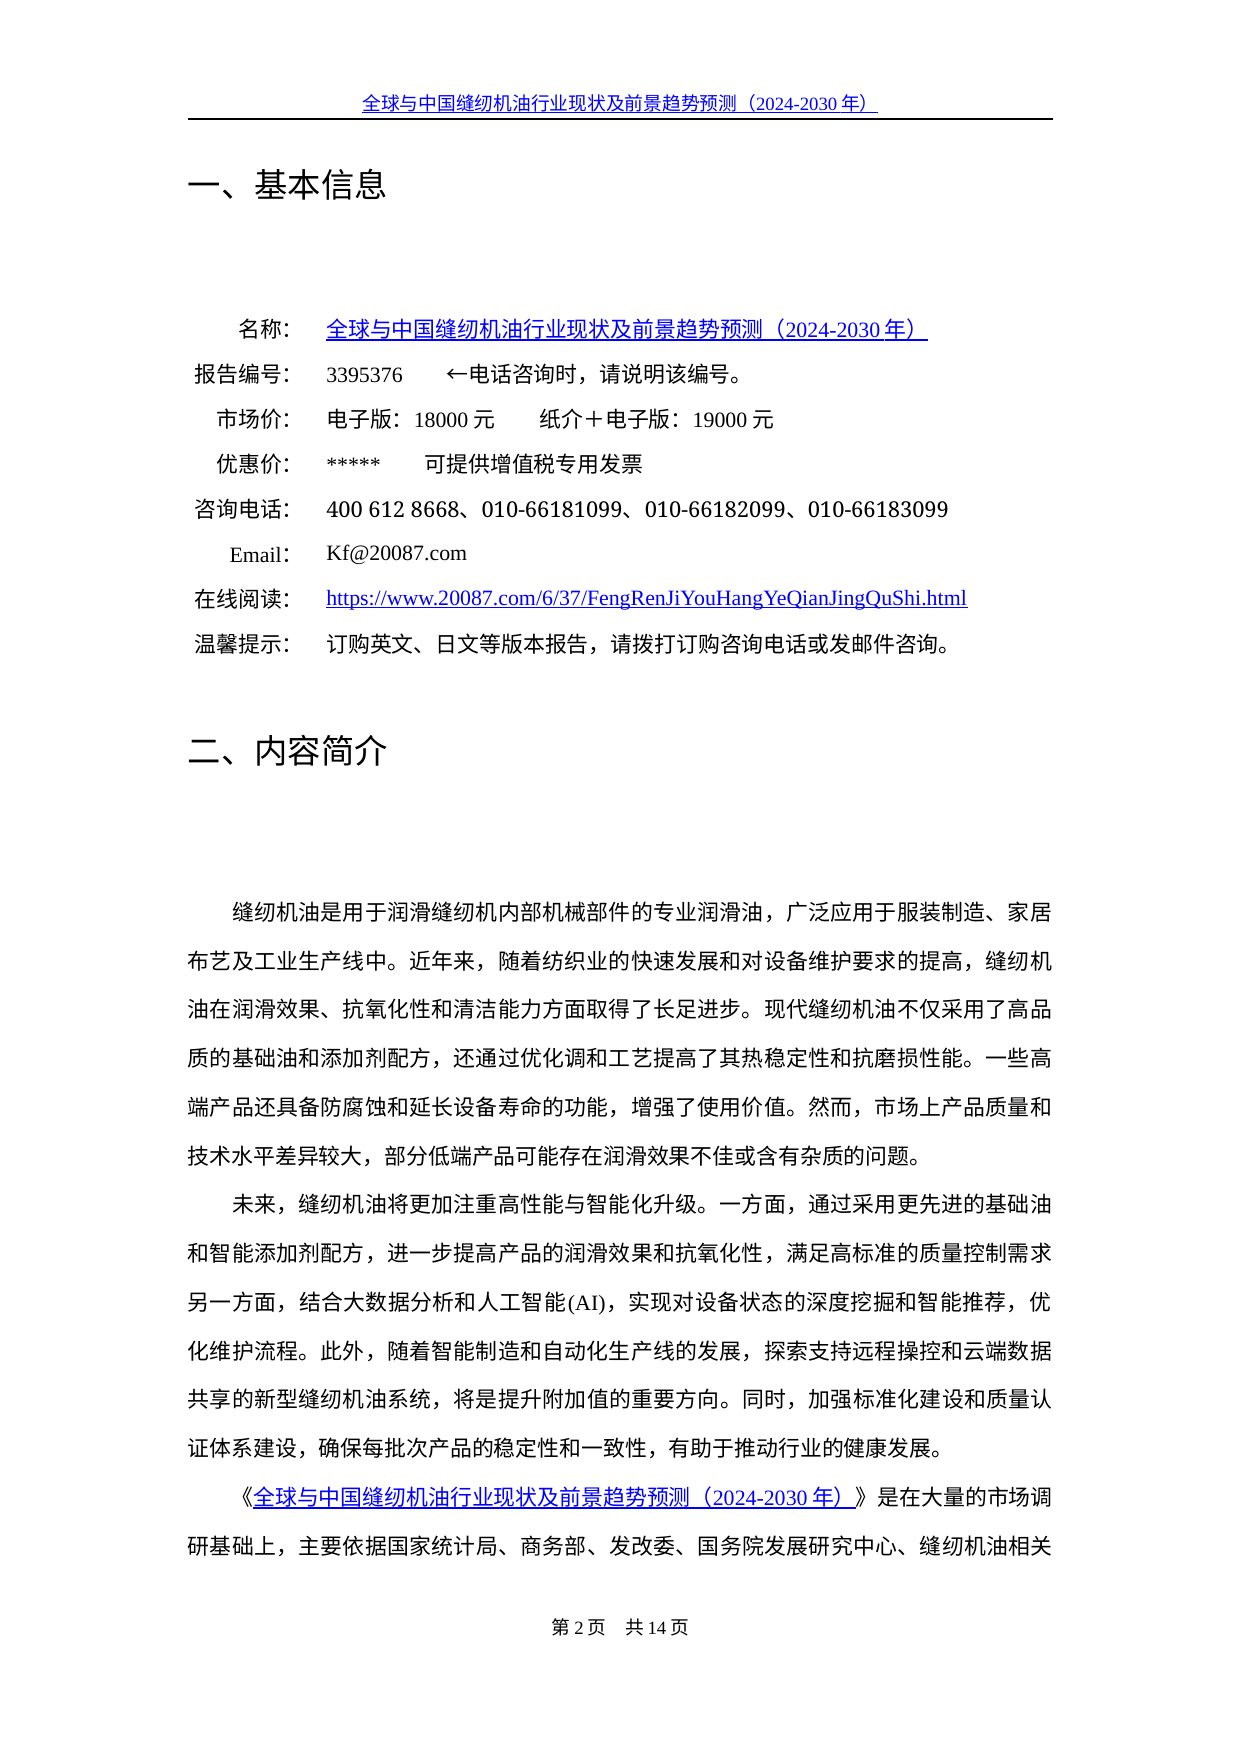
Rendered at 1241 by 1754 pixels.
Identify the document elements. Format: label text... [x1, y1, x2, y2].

table_cell 3395376 ←电话咨询时，请说明该编号。 [315, 357, 1073, 402]
table_cell 优惠价： [167, 447, 315, 492]
table_header 名称： [167, 312, 315, 357]
table_cell [315, 582, 1073, 627]
table_cell 市场价： [167, 402, 315, 447]
table_cell 咨询电话： [167, 492, 315, 537]
table_cell 订购英文、日文等版本报告，请拨打订购咨询电话或发邮件咨询。 [315, 627, 1073, 672]
table_cell 温馨提示： [167, 627, 315, 672]
title 一、基本信息 [187, 150, 1053, 215]
title 二、内容简介 [187, 717, 1053, 782]
table_cell ***** 可提供增值税专用发票 [315, 447, 1073, 492]
table_header 全球与中国缝纫机油行业现状及前景趋势预测（2024-2030年） [315, 312, 1073, 357]
table_cell 电子版：18000 元 纸介＋电子版：19000 元 [315, 402, 1073, 447]
table_cell 报告编号： [167, 357, 315, 402]
table_cell 400 612 8668、010-66181099、010-66182099、010-66183099 [315, 492, 1073, 537]
table_cell 在线阅读： [167, 582, 315, 627]
table_cell Email： [167, 537, 315, 582]
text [187, 894, 1053, 1561]
table_cell Kf@20087.com [315, 537, 1073, 582]
